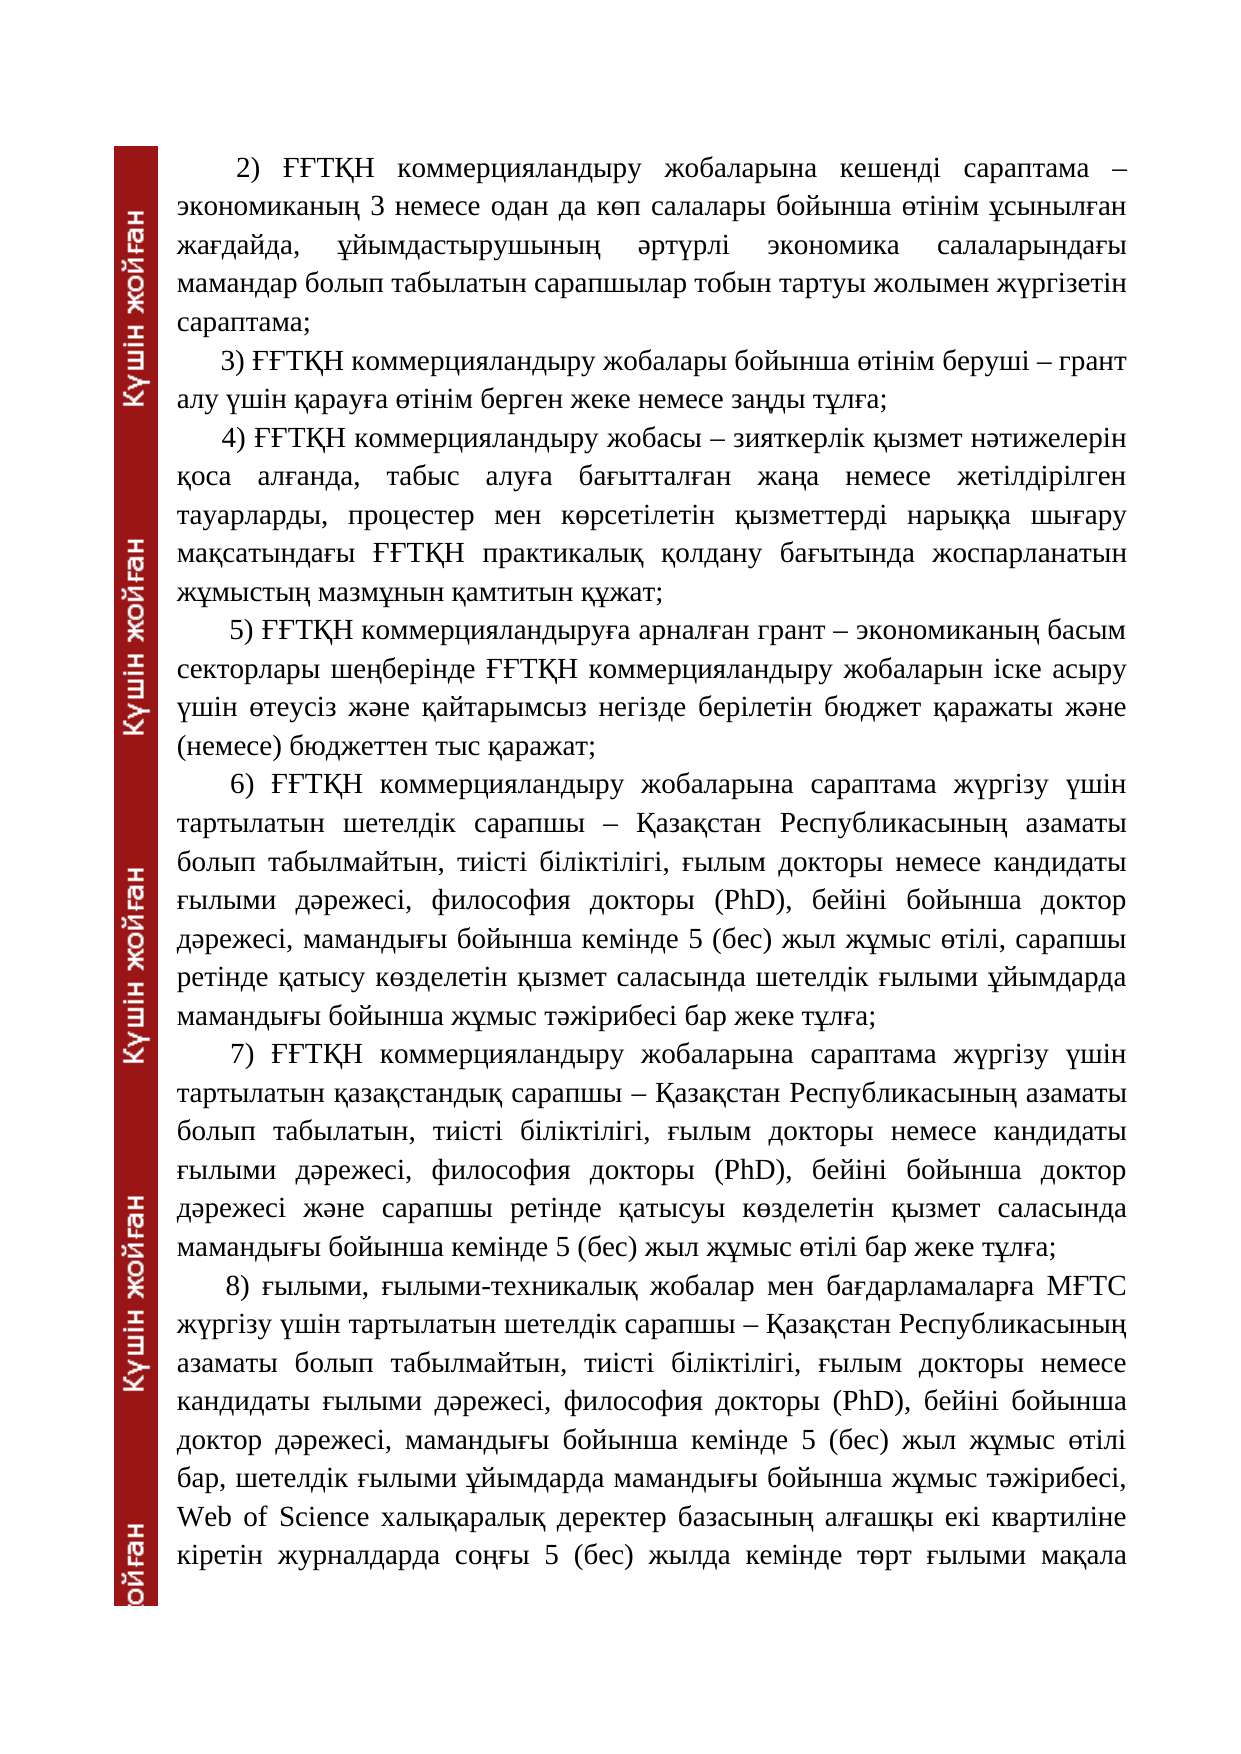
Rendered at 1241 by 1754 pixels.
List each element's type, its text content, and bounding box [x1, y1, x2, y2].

text 7) ҒҒТҚН коммерцияландыру жобаларына сараптама жүргізу үшін тартылатын қазақстандық сарапшы – Қазақстан Республикасының азаматы болып табылатын, тиісті біліктілігі, ғылым докторы немесе кандидаты ғылыми дәрежесі, философия докторы (PhD), бейіні бойынша доктор дәрежесі және сарапшы ретінде қатысуы көзделетін қызмет саласында мамандығы бойынша кемінде 5 (бес) жыл жұмыс өтілі бар жеке тұлға; [112, 1036, 1128, 1263]
picture [114, 338, 158, 343]
picture [114, 762, 158, 767]
picture [114, 607, 158, 612]
text 4) ҒҒТҚН коммерцияландыру жобасы – зияткерлік қызмет нәтижелерін қоса алғанда, табыс алуға бағытталған жаңа немесе жетілдірілген тауарларды, процестер мен көрсетілетін қызметтерді нарыққа шығару мақсатындағы ҒҒТҚН практикалық қолдану бағытында жоспарланатын жұмыстың мазмұнын қамтитын құжат; [112, 420, 1128, 607]
text 6) ҒҒТҚН коммерцияландыру жобаларына сараптама жүргізу үшін тартылатын шетелдік сарапшы – Қазақстан Республикасының азаматы болып табылмайтын, тиісті біліктілігі, ғылым докторы немесе кандидаты ғылыми дәрежесі, философия докторы (PhD), бейіні бойынша доктор дәрежесі, мамандығы бойынша кемінде 5 (бес) жыл жұмыс өтілі, сарапшы ретінде қатысу көзделетін қызмет саласында шетелдік ғылыми ұйымдарда мамандығы бойынша жұмыс тәжірибесі бар жеке тұлға; [112, 767, 1128, 1031]
picture [114, 146, 158, 150]
picture [114, 1263, 158, 1268]
picture [114, 415, 158, 420]
picture [114, 1031, 158, 1036]
text 3) ҒҒТҚН коммерцияландыру жобалары бойынша өтінім беруші – грант алу үшін қарауға өтінім берген жеке немесе заңды тұлға; [112, 343, 1128, 415]
text 2) ҒҒТҚН коммерцияландыру жобаларына кешенді сараптама –экономиканың 3 немесе одан да көп салалары бойынша өтінім ұсынылған жағдайда, ұйымдастырушының әртүрлі экономика салаларындағы мамандар болып табылатын сарапшылар тобын тартуы жолымен жүргізетін сараптама; [112, 150, 1128, 338]
text 5) ҒҒТҚН коммерцияландыруға арналған грант – экономиканың басым секторлары шеңберінде ҒҒТҚН коммерцияландыру жобаларын іске асыру үшін өтеусіз және қайтарымсыз негізде берілетін бюджет қаражаты және (немесе) бюджеттен тыс қаражат; [112, 612, 1128, 762]
picture [114, 1571, 158, 1606]
